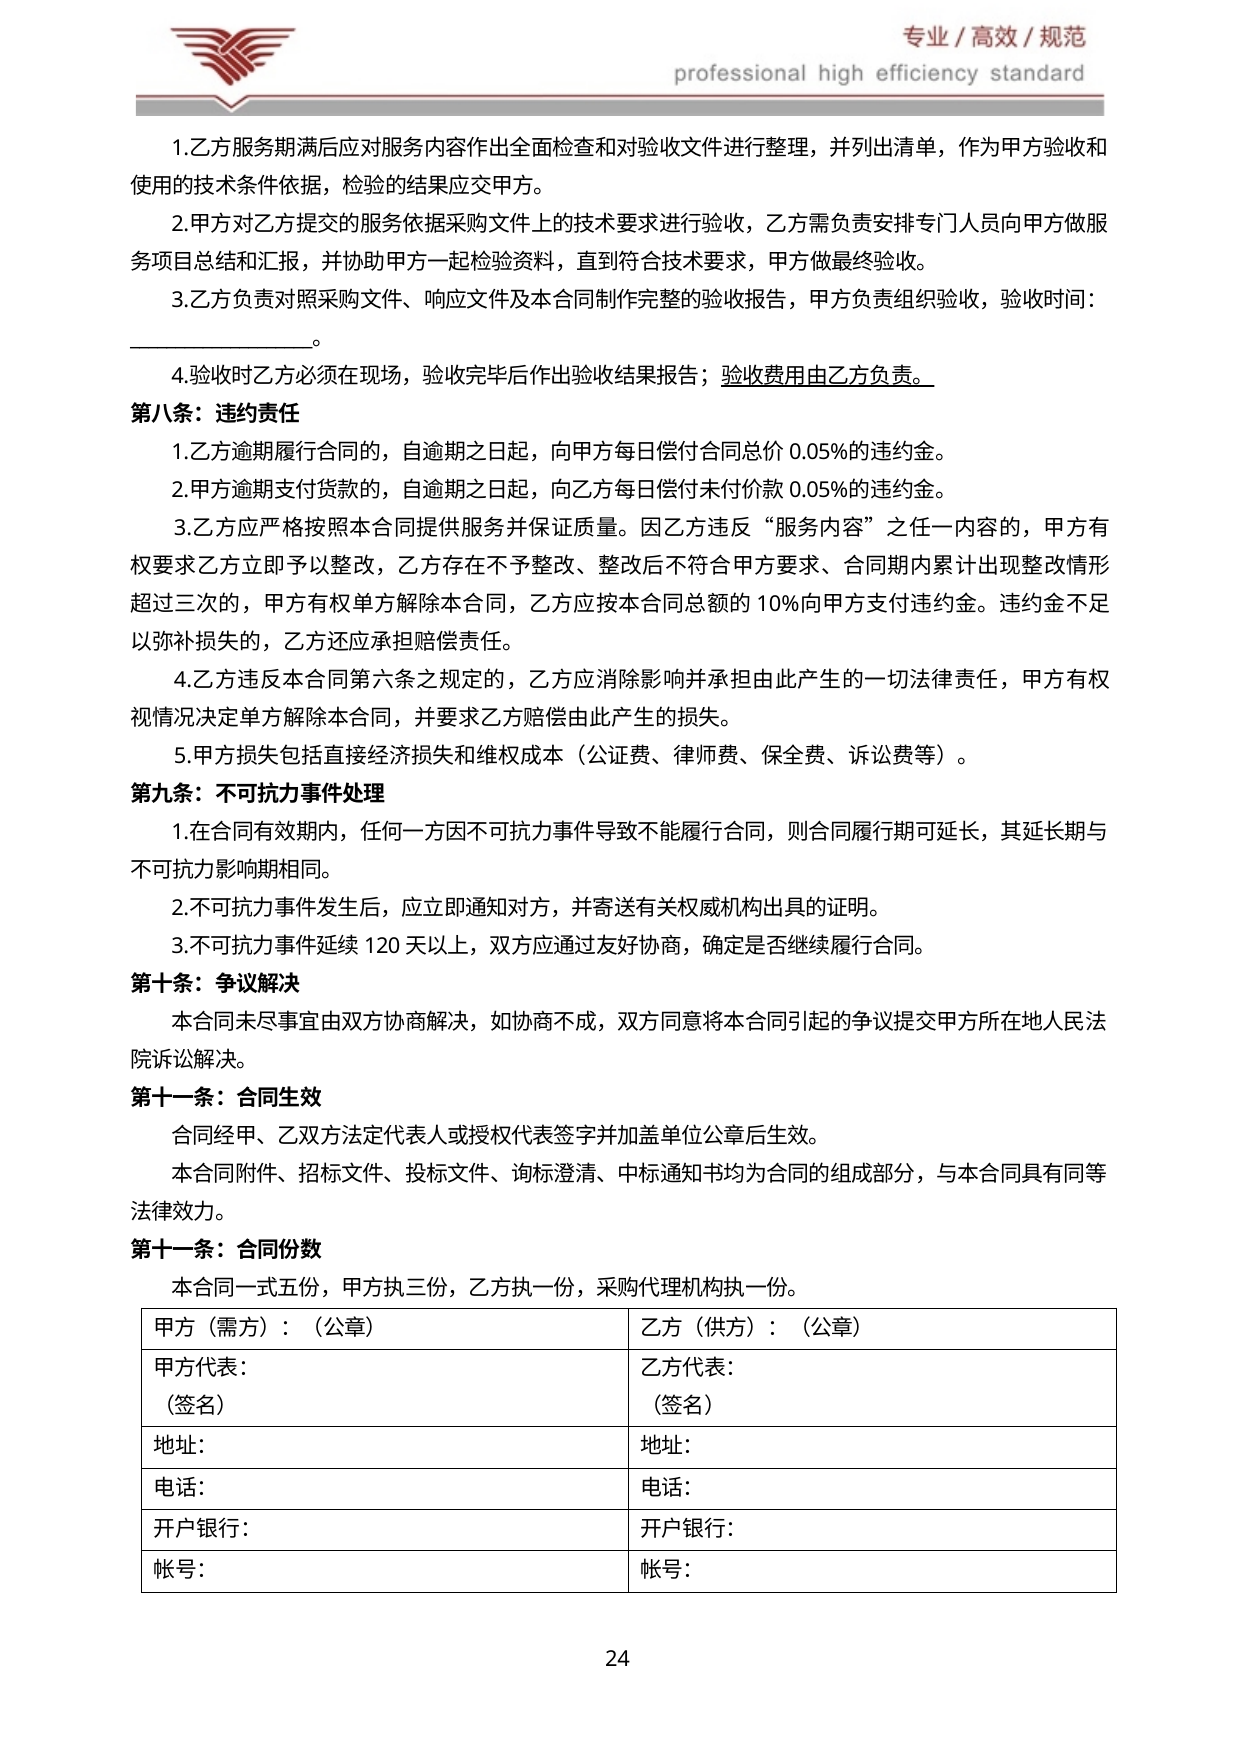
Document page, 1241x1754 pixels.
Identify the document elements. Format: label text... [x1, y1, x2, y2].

text 第十一条：合同份数 [130, 1232, 1110, 1263]
text 3.乙方应严格按照本合同提供服务并保证质量。因乙方违反“服务内容”之任一内容的，甲方有权要求乙方立即予以整改，乙方存在不予整改、整改后不符合甲方要求、合同期内累计出现整改情形超过三次的，甲方有权单方解除本合同，乙方应按本合同总额的10%向甲方支付违约金。违约金不足以弥补损失的，乙方还应承担赔偿责任。 [130, 510, 1110, 656]
table_cell 乙方代表： （签名） [629, 1350, 1116, 1426]
table_cell 开户银行： [629, 1510, 1116, 1550]
text 本合同一式五份，甲方执三份，乙方执一份，采购代理机构执一份。 [130, 1269, 1110, 1301]
text 3.乙方负责对照采购文件、响应文件及本合同制作完整的验收报告，甲方负责组织验收，验收时间：____________________。 [130, 282, 1110, 352]
table_header 甲方（需方）：（公章） [142, 1309, 628, 1349]
table_cell 甲方代表： （签名） [142, 1350, 628, 1426]
text 2.不可抗力事件发生后，应立即通知对方，并寄送有关权威机构出具的证明。 [130, 890, 1110, 922]
table_cell 地址： [629, 1427, 1116, 1467]
table_header 乙方（供方）：（公章） [629, 1309, 1116, 1349]
text 4.乙方违反本合同第六条之规定的，乙方应消除影响并承担由此产生的一切法律责任，甲方有权视情况决定单方解除本合同，并要求乙方赔偿由此产生的损失。 [130, 662, 1110, 732]
table_cell 帐号： [629, 1551, 1116, 1592]
text 1.乙方逾期履行合同的，自逾期之日起，向甲方每日偿付合同总价0.05%的违约金。 [130, 434, 1110, 466]
text 本合同附件、招标文件、投标文件、询标澄清、中标通知书均为合同的组成部分，与本合同具有同等法律效力。 [130, 1156, 1110, 1225]
table_cell 电话： [629, 1469, 1116, 1509]
text 3.不可抗力事件延续120天以上，双方应通过友好协商，确定是否继续履行合同。 [130, 928, 1110, 960]
text 5.甲方损失包括直接经济损失和维权成本（公证费、律师费、保全费、诉讼费等）。 [130, 738, 1110, 770]
text 4.验收时乙方必须在现场，验收完毕后作出验收结果报告；验收费用由乙方负责。 [130, 358, 1110, 390]
text 2.甲方逾期支付货款的，自逾期之日起，向乙方每日偿付未付价款0.05%的违约金。 [130, 472, 1110, 504]
text 1.在合同有效期内，任何一方因不可抗力事件导致不能履行合同，则合同履行期可延长，其延长期与不可抗力影响期相同。 [130, 814, 1110, 884]
text 合同经甲、乙双方法定代表人或授权代表签字并加盖单位公章后生效。 [130, 1118, 1110, 1149]
text 第十条：争议解决 [130, 966, 1110, 998]
table_cell 地址： [142, 1427, 628, 1467]
text 本合同未尽事宜由双方协商解决，如协商不成，双方同意将本合同引起的争议提交甲方所在地人民法院诉讼解决。 [130, 1004, 1110, 1074]
text 第十一条：合同生效 [130, 1080, 1110, 1112]
table_cell 帐号： [142, 1551, 628, 1592]
table_cell 开户银行： [142, 1510, 628, 1550]
text 1.乙方服务期满后应对服务内容作出全面检查和对验收文件进行整理，并列出清单，作为甲方验收和使用的技术条件依据，检验的结果应交甲方。 [130, 130, 1110, 199]
picture [135, 3, 1105, 116]
text 第九条：不可抗力事件处理 [130, 776, 1110, 808]
text 第八条：违约责任 [130, 396, 1110, 428]
table_cell 电话： [142, 1469, 628, 1509]
text 2.甲方对乙方提交的服务依据采购文件上的技术要求进行验收，乙方需负责安排专门人员向甲方做服务项目总结和汇报，并协助甲方一起检验资料，直到符合技术要求，甲方做最终验收。 [130, 206, 1110, 276]
